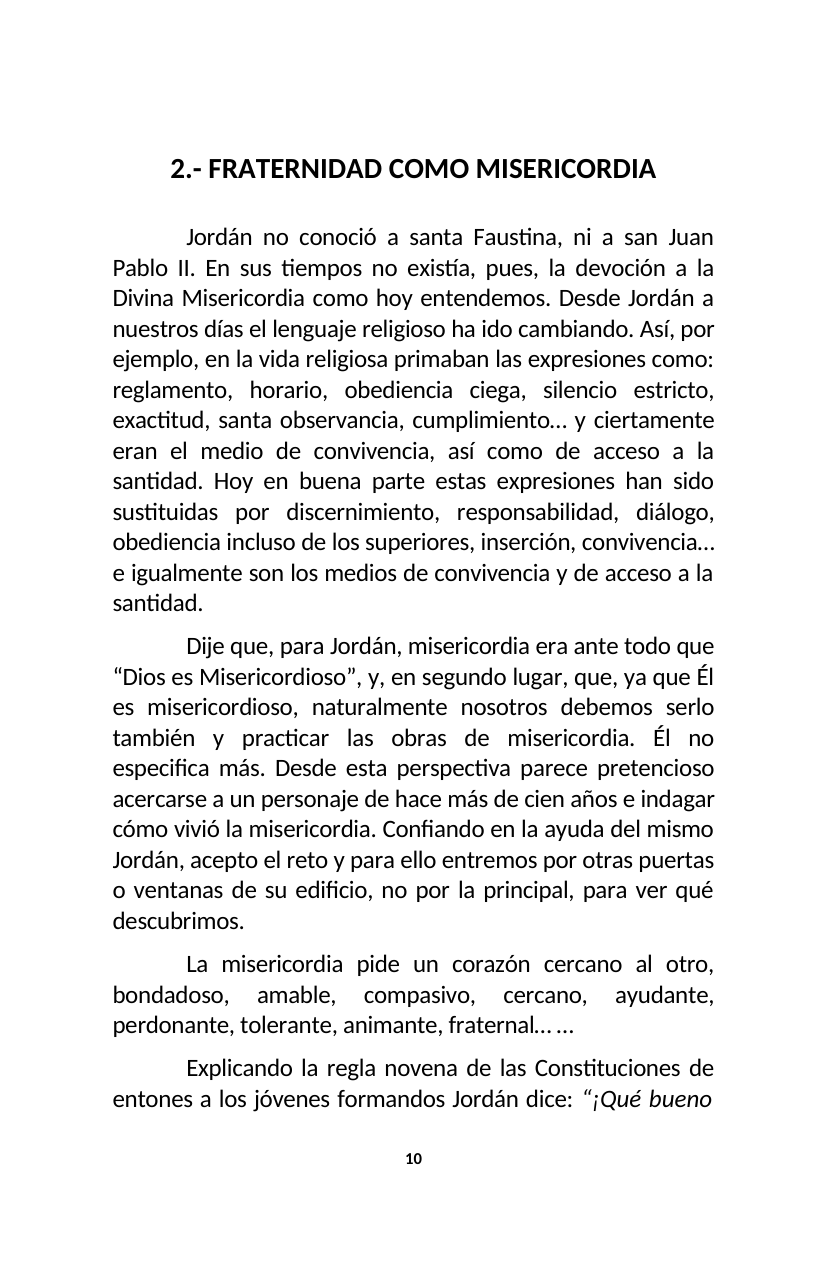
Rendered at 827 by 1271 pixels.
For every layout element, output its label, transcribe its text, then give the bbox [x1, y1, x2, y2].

text Dije que, para Jordán, misericordia era ante todo que “Dios es Misericordioso”, y, en segundo lugar, que, ya que Él es misericordioso, naturalmente nosotros debemos serlo también y practicar las obras de misericordia. Él no especifica más. Desde esta perspectiva parece pretencioso acercarse a un personaje de hace más de cien años e indagar cómo vivió la misericordia. Confiando en la ayuda del mismo Jordán, acepto el reto y para ello entremos por otras puertas o ventanas de su edificio, no por la principal, para ver qué descubrimos. [112, 631, 714, 936]
text Jordán no conoció a santa Faustina, ni a san Juan Pablo II. En sus tiempos no existía, pues, la devoción a la Divina Misericordia como hoy entendemos. Desde Jordán a nuestros días el lenguaje religioso ha ido cambiando. Así, por ejemplo, en la vida religiosa primaban las expresiones como: reglamento, horario, obediencia ciega, silencio estricto, exactitud, santa observancia, cumplimiento… y ciertamente eran el medio de convivencia, así como de acceso a la santidad. Hoy en buena parte estas expresiones han sido sustituidas por discernimiento, responsabilidad, diálogo, obediencia incluso de los superiores, inserción, convivencia… e igualmente son los medios de convivencia y de acceso a la santidad. [112, 221, 714, 618]
text 2.- FRATERNIDAD COMO MISERICORDIA [112, 150, 714, 186]
text La misericordia pide un corazón cercano al otro, bondadoso, amable, compasivo, cercano, ayudante, perdonante, tolerante, animante, fraternal… … [112, 948, 714, 1040]
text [112, 1052, 714, 1113]
